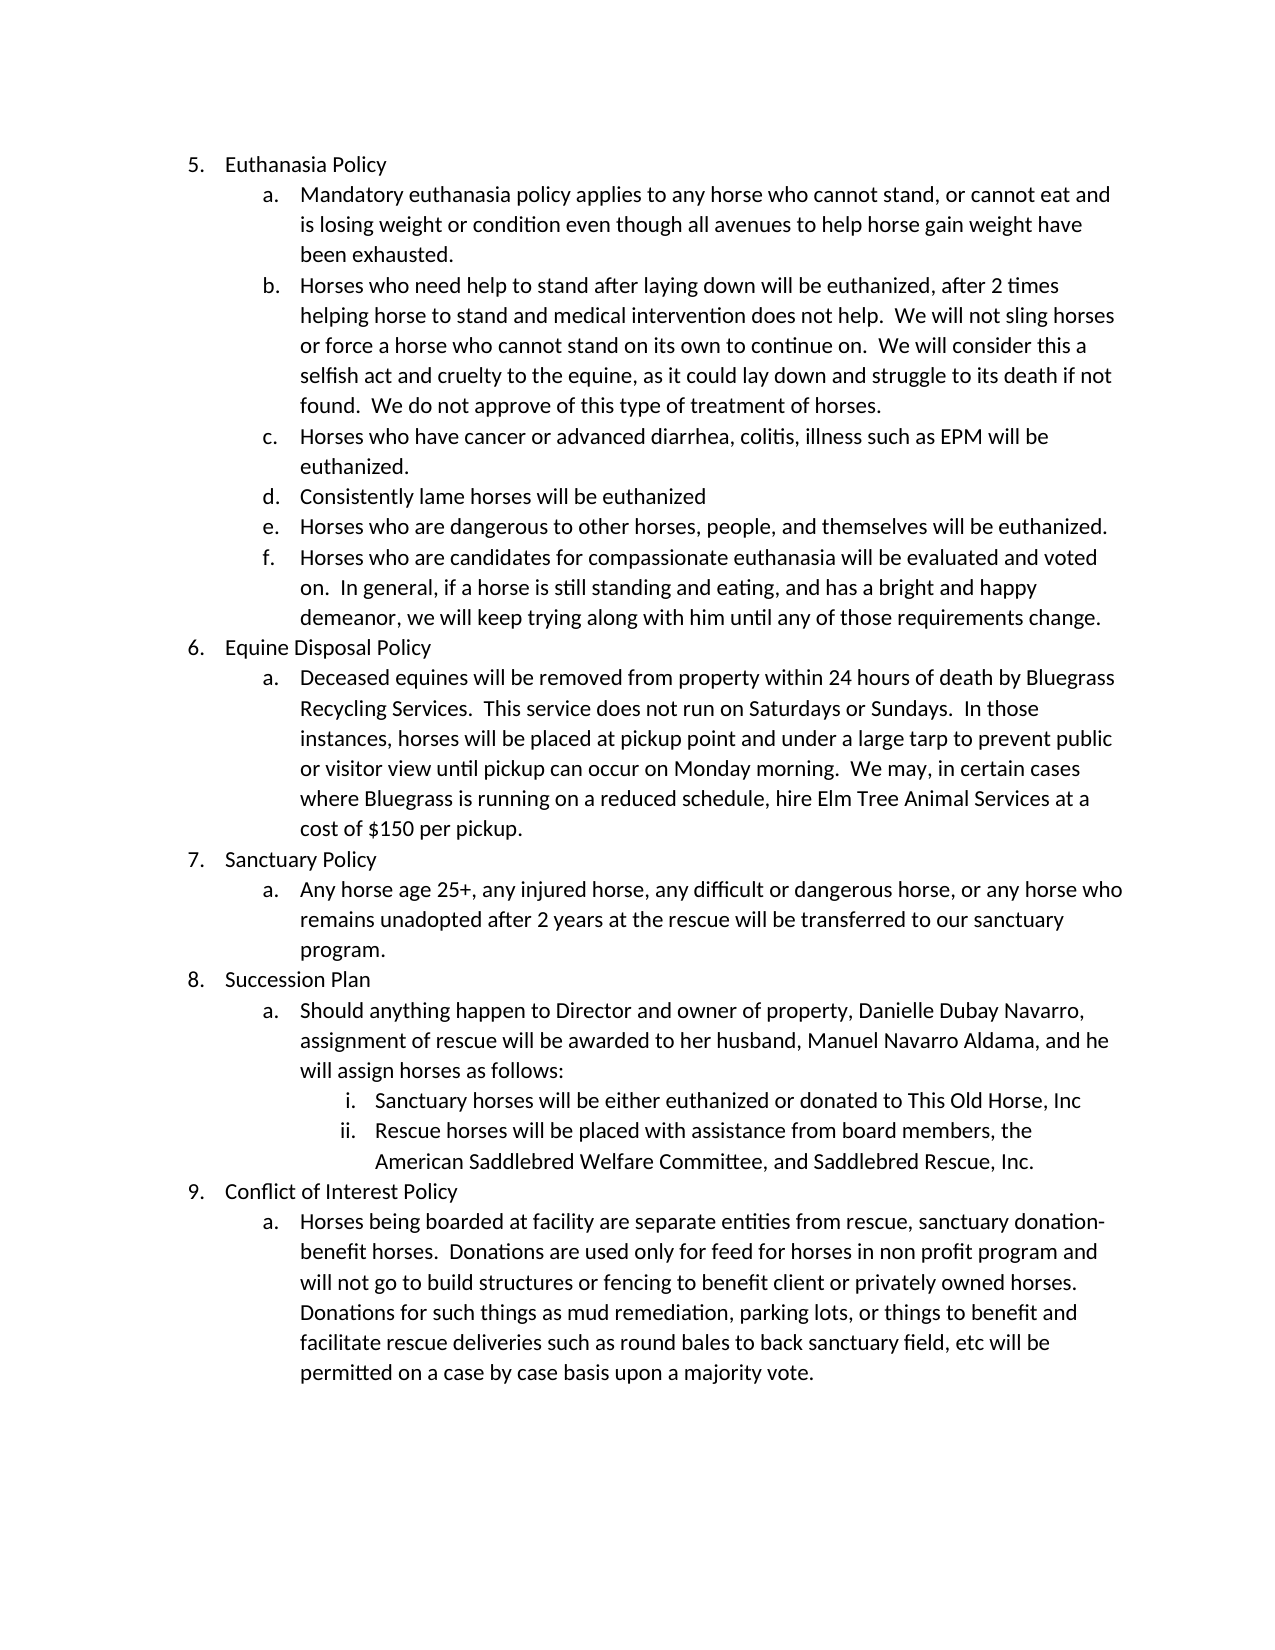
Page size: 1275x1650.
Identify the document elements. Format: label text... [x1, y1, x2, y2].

list Deceased equines will be removed from property within 24 hours of death by Bluegrass Recycling Services. This service does not run on Saturdays or Sundays. In those instances, horses will be placed at pickup point and under a large tarp to prevent public or visitor view until pickup can occur on Monday morning. We may, in certain cases where Bluegrass is running on a reduced schedule, hire Elm Tree Animal Services at a cost of $150 per pickup. [262, 663, 1125, 843]
list Horses who have cancer or advanced diarrhea, colitis, illness such as EPM will be euthanized. [262, 422, 1125, 480]
list Consistently lame horses will be euthanized [262, 482, 1125, 510]
list Should anything happen to Director and owner of property, Danielle Dubay Navarro, assignment of rescue will be awarded to her husband, Manuel Navarro Aldama, and he will assign horses as follows: [262, 996, 1125, 1084]
list Horses who need help to stand after laying down will be euthanized, after 2 times helping horse to stand and medical intervention does not help. We will not sling horses or force a horse who cannot stand on its own to continue on. We will consider this a selfish act and cruelty to the equine, as it could lay down and struggle to its death if not found. We do not approve of this type of treatment of horses. [262, 271, 1125, 420]
list Sanctuary Policy [187, 845, 1125, 873]
list Horses who are dangerous to other horses, people, and themselves will be euthanized. [262, 512, 1125, 541]
list Horses being boarded at facility are separate entities from rescue, sanctuary donation-benefit horses. Donations are used only for feed for horses in non profit program and will not go to build structures or fencing to benefit client or privately owned horses. Donations for such things as mud remediation, parking lots, or things to benefit and facilitate rescue deliveries such as round bales to back sanctuary field, etc will be permitted on a case by case basis upon a majority vote. [262, 1207, 1125, 1386]
list Euthanasia Policy [187, 150, 1125, 178]
list Any horse age 25+, any injured horse, any difficult or dangerous horse, or any horse who remains unadopted after 2 years at the rescue will be transferred to our sanctuary program. [262, 875, 1125, 963]
list Succession Plan [187, 966, 1125, 994]
list Rescue horses will be placed with assistance from board members, the American Saddlebred Welfare Committee, and Saddlebred Rescue, Inc. [356, 1117, 1125, 1175]
list Mandatory euthanasia policy applies to any horse who cannot stand, or cannot eat and is losing weight or condition even though all avenues to help horse gain weight have been exhausted. [262, 180, 1125, 269]
list Equine Disposal Policy [187, 633, 1125, 661]
list Horses who are candidates for compassionate euthanasia will be evaluated and voted on. In general, if a horse is still standing and eating, and has a bright and happy demeanor, we will keep trying along with him until any of those requirements change. [262, 543, 1125, 631]
list Sanctuary horses will be either euthanized or donated to This Old Horse, Inc [356, 1086, 1125, 1114]
list Conflict of Interest Policy [187, 1177, 1125, 1205]
